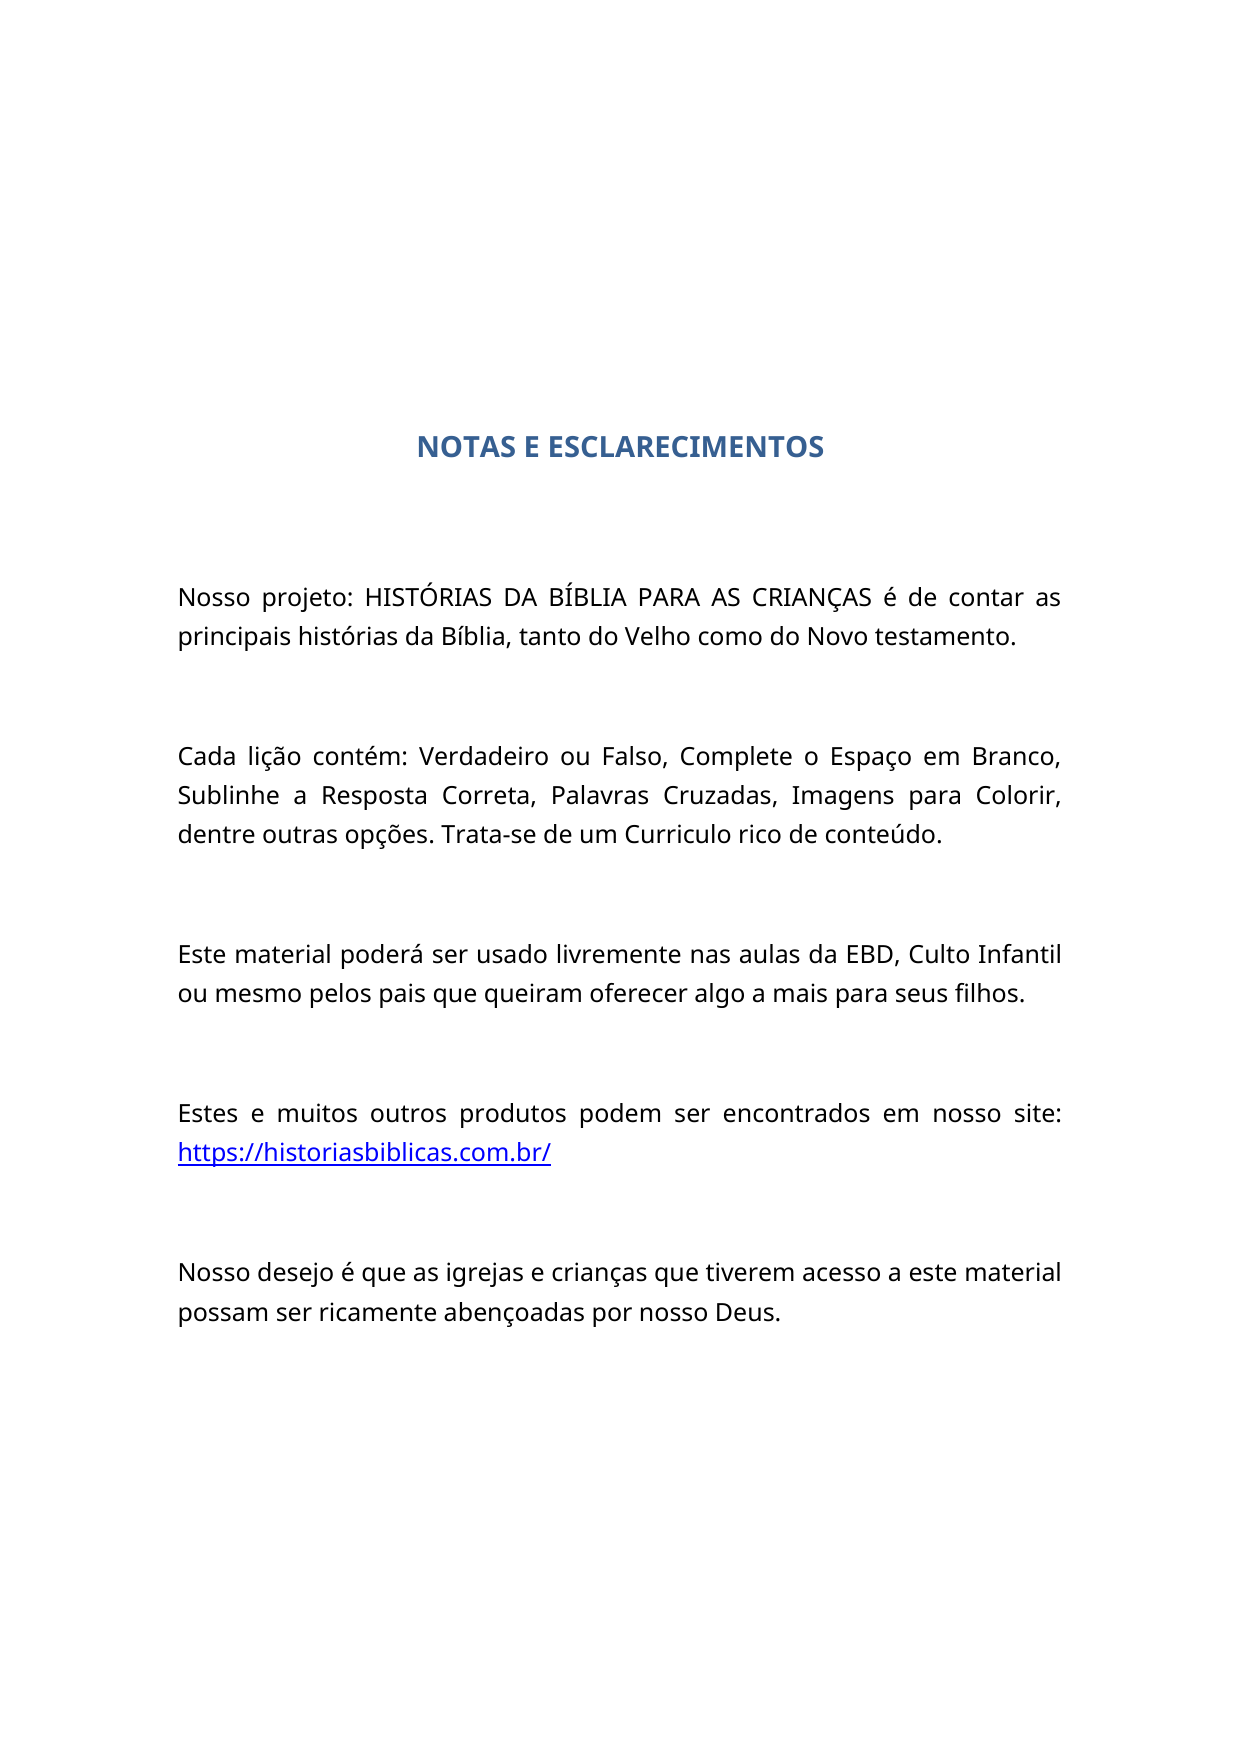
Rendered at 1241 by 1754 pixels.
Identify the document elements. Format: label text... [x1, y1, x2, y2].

text Nosso projeto: HISTÓRIAS DA BÍBLIA PARA AS CRIANÇAS é de contar as principais histórias da Bíblia, tanto do Velho como do Novo testamento. [177, 579, 1063, 652]
text Cada lição contém: Verdadeiro ou Falso, Complete o Espaço em Branco, Sublinhe a Resposta Correta, Palavras Cruzadas, Imagens para Colorir, dentre outras opções. Trata-se de um Curriculo rico de conteúdo. [177, 738, 1063, 851]
text Este material poderá ser usado livremente nas aulas da EBD, Culto Infantil ou mesmo pelos pais que queiram oferecer algo a mais para seus filhos. [177, 937, 1063, 1010]
text Nosso desejo é que as igrejas e crianças que tiverem acesso a este material possam ser ricamente abençoadas por nosso Deus. [177, 1255, 1063, 1328]
subtitle NOTAS E ESCLARECIMENTOS [177, 427, 1063, 466]
text Estes e muitos outros produtos podem ser encontrados em nosso site: https://historiasbiblicas.com.br/ [177, 1096, 1063, 1169]
